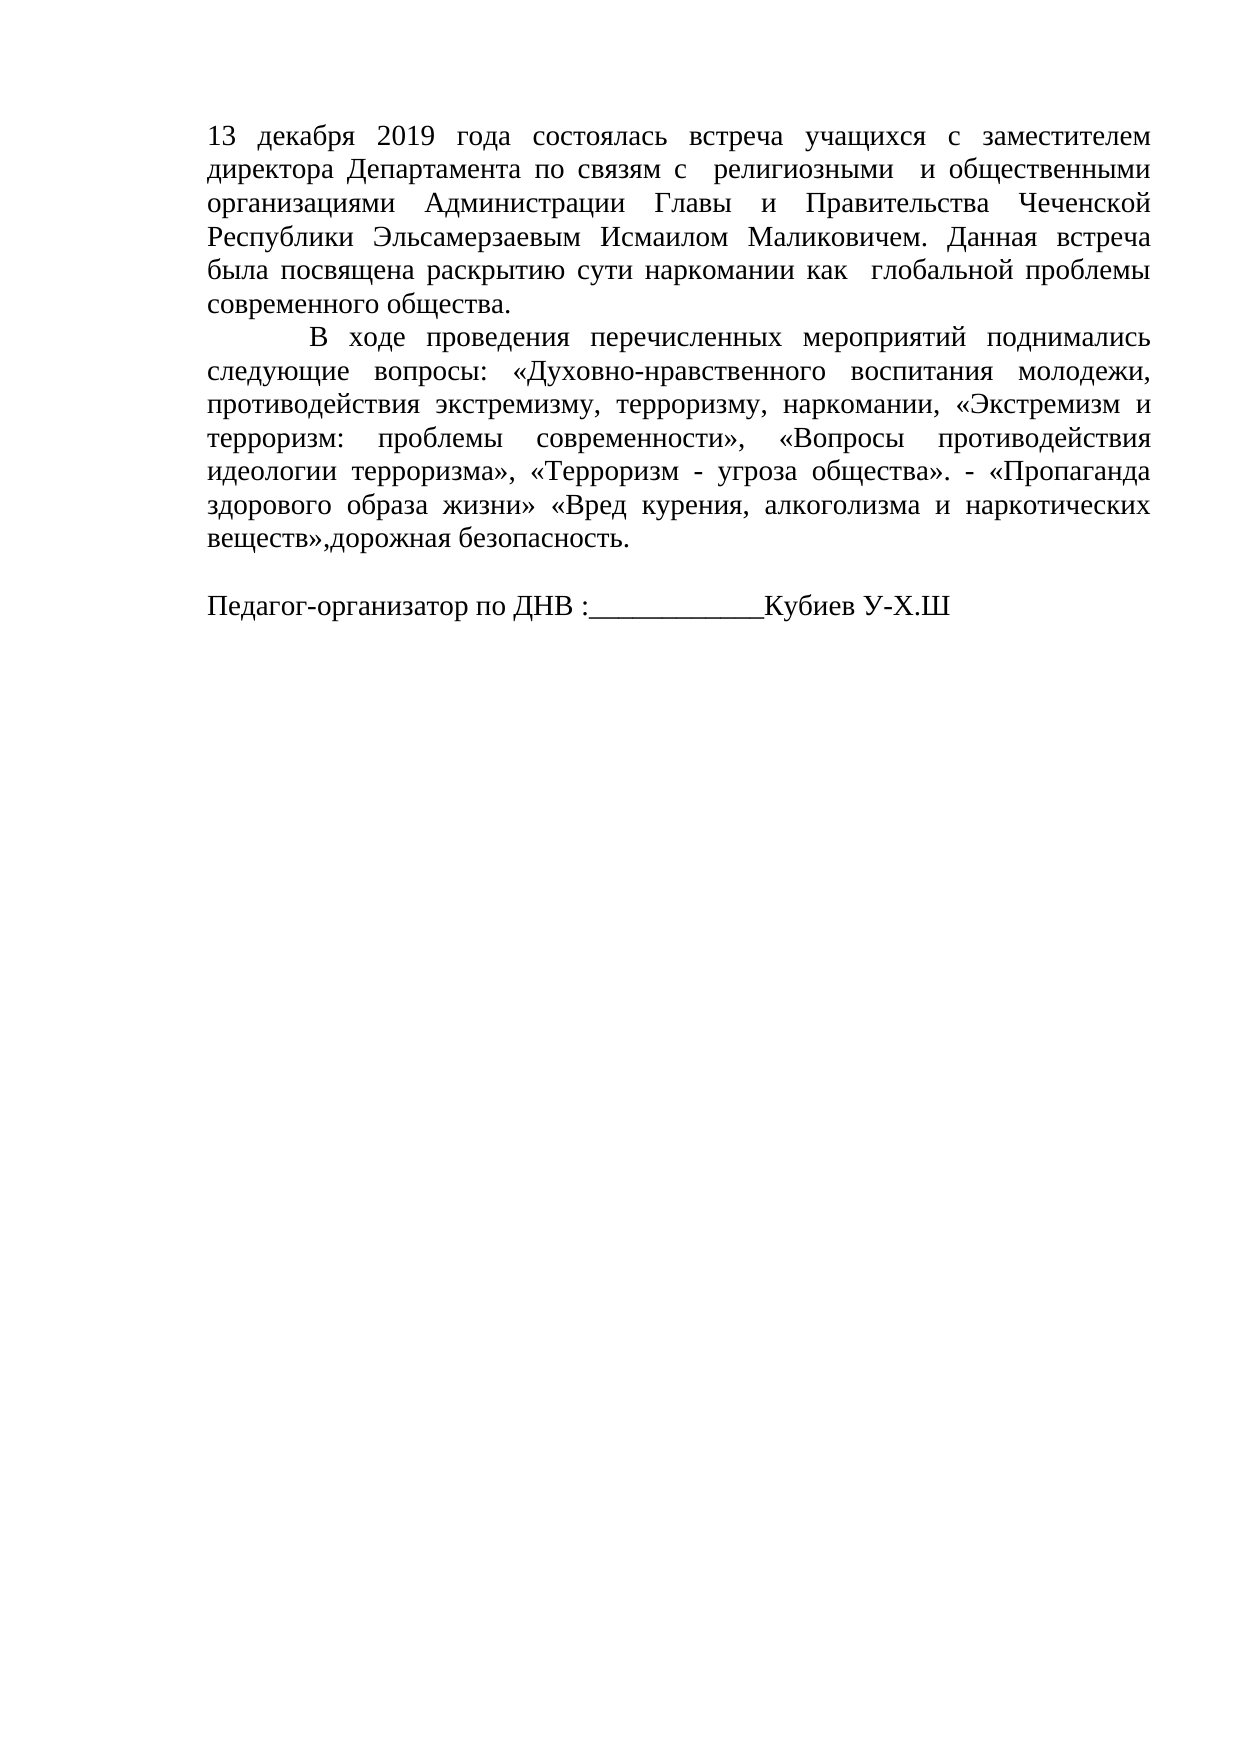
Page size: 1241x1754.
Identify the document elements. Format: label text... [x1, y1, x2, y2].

text еспублики Ре Р В ходе проведения перечисленных мероприятий поднимались следующие вопросы: «Духовно-нравственного воспитания молодежи, противодействия экстремизму, терроризму, наркомании, «Экстремизм и терроризм: проблемы современности», «Вопросы противодействия идеологии терроризма», «Терроризм - угроза общества». - «Пропаганда здорового образа жизни» «Вред курения, алкоголизма и наркотических веществ»,дорожная безопасность. [207, 319, 1152, 554]
text Педагог-организатор по ДНВ :____________Кубиев У-Х.Ш [207, 588, 1152, 621]
text 13 декабря 2019 года состоялась встреча учащихся с заместителем директора Департамента по связям с религиозными и общественными организациями Администрации Главы и Правительства Чеченской Республики Эльсамерзаевым Исмаилом Маликовичем. Данная встреча была посвящена раскрытию сути наркомании как глобальной проблемы современного общества. [207, 118, 1152, 319]
